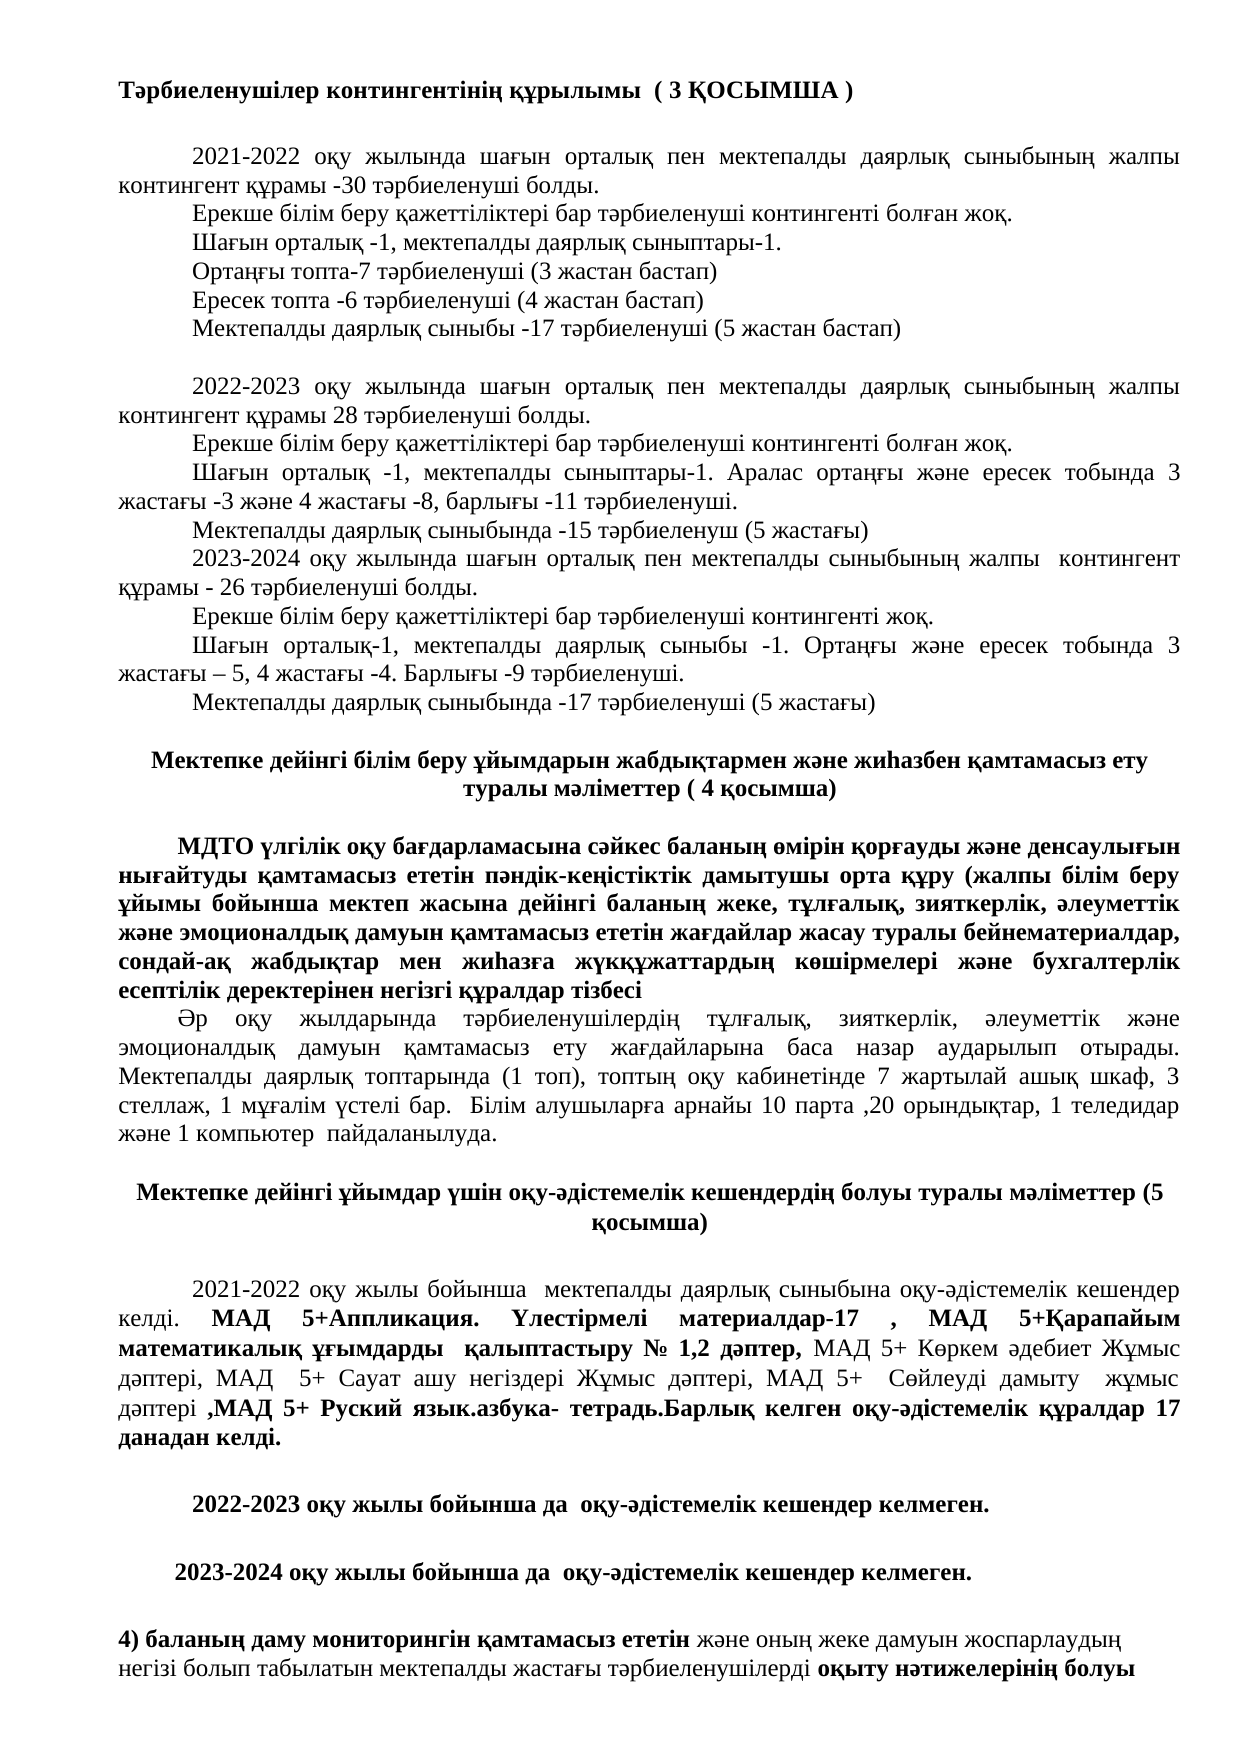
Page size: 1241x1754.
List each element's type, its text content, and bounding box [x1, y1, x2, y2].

text МДТО үлгілік оқу бағдарламасына сәйкес баланың өмірін қорғауды және денсаулығын нығайтуды қамтамасыз ететін пәндік-кеңістіктік дамытушы орта құру (жалпы білім беру ұйымы бойынша мектеп жасына дейінгі баланың жеке, тұлғалық, зияткерлік, әлеуметтік және эмоционалдық дамуын қамтамасыз ететін жағдайлар жасау туралы бейнематериалдар, сондай-ақ жабдықтар мен жиһазға жүкқұжаттардың көшірмелері және бухгалтерлік есептілік деректерінен негізгі құралдар тізбесі [118, 831, 1181, 1003]
text Мектепалды даярлық сыныбында -17 тәрбиеленуші (5 жастағы) [118, 687, 1181, 716]
text Ересек топта -6 тәрбиеленуші (4 жастан бастап) [118, 285, 1181, 313]
text Шағын орталық -1, мектепалды даярлық сыныптары-1. [118, 227, 1181, 256]
text Тәрбиеленушілер контингентінің құрылымы ( 3 ҚОСЫМША ) [118, 74, 1181, 103]
text 2022-2023 оқу жылында шағын орталық пен мектепалды даярлық сыныбының жалпы контингент құрамы 28 тәрбиеленуші болды. [118, 371, 1181, 428]
text Мектепке дейінгі ұйымдар үшін оқу-әдістемелік кешендердің болуы туралы мәліметтер (5 қосымша) [118, 1176, 1181, 1235]
text Әр оқу жылдарында тәрбиеленушілердің тұлғалық, зияткерлік, әлеуметтік және эмоционалдық дамуын қамтамасыз ету жағдайларына баса назар аударылып отырады. Мектепалды даярлық топтарында (1 топ), топтың оқу кабинетінде 7 жартылай ашық шкаф, 3 стеллаж, 1 мұғалім үстелі бар. Білім алушыларға арнайы 10 парта ,20 орындықтар, 1 теледидар және 1 компьютер пайдаланылуда. [118, 1003, 1181, 1147]
text 2021-2022 оқу жылы бойынша мектепалды даярлық сыныбына оқу-әдістемелік кешендер келді. МАД 5+Аппликация. Үлестірмелі материалдар-17 , МАД 5+Қарапайым математикалық ұғымдарды қалыптастыру № 1,2 дәптер, МАД 5+ Көркем әдебиет Жұмыс дәптері, МАД 5+ Сауат ашу негіздері Жұмыс дәптері, МАД 5+ Сөйлеуді дамыту жұмыс дәптері ,МАД 5+ Руский язык.азбука- тетрадь.Барлық келген оқу-әдістемелік құралдар 17 данадан келді. [118, 1273, 1181, 1451]
text 2022-2023 оқу жылы бойынша да оқу-әдістемелік кешендер келмеген. [118, 1488, 1181, 1518]
text Ерекше білім беру қажеттіліктері бар тәрбиеленуші контингенті жоқ. [118, 601, 1181, 630]
text Шағын орталық-1, мектепалды даярлық сыныбы -1. Ортаңғы және ересек тобында 3 жастағы – 5, 4 жастағы -4. Барлығы -9 тәрбиеленуші. [118, 630, 1181, 687]
text Мектепалды даярлық сыныбы -17 тәрбиеленуші (5 жастан бастап) [118, 313, 1181, 342]
text Мектепке дейінгі білім беру ұйымдарын жабдықтармен және жиһазбен қамтамасыз ету туралы мәліметтер ( 4 қосымша) [118, 745, 1181, 802]
text 4) баланың даму мониторингін қамтамасыз ететін және оның жеке дамуын жоспарлаудың негізі болып табылатын мектепалды жастағы тәрбиеленушілерді оқыту нәтижелерінің болуы [118, 1623, 1181, 1682]
text Ерекше білім беру қажеттіліктері бар тәрбиеленуші контингенті болған жоқ. [118, 198, 1181, 227]
text 2023-2024 оқу жылы бойынша да оқу-әдістемелік кешендер келмеген. [118, 1556, 1181, 1585]
text Шағын орталық -1, мектепалды сыныптары-1. Аралас ортаңғы және ересек тобында 3 жастағы -3 және 4 жастағы -8, барлығы -11 тәрбиеленуші. [118, 457, 1181, 515]
text Ерекше білім беру қажеттіліктері бар тәрбиеленуші контингенті болған жоқ. [118, 428, 1181, 457]
text Ортаңғы топта-7 тәрбиеленуші (3 жастан бастап) [118, 256, 1181, 285]
text Мектепалды даярлық сыныбында -15 тәрбиеленуш (5 жастағы) [118, 515, 1181, 543]
text 2023-2024 оқу жылында шағын орталық пен мектепалды сыныбының жалпы контингент құрамы - 26 тәрбиеленуші болды. [118, 543, 1181, 601]
text 2021-2022 оқу жылында шағын орталық пен мектепалды даярлық сыныбының жалпы контингент құрамы -30 тәрбиеленуші болды. [118, 141, 1181, 198]
